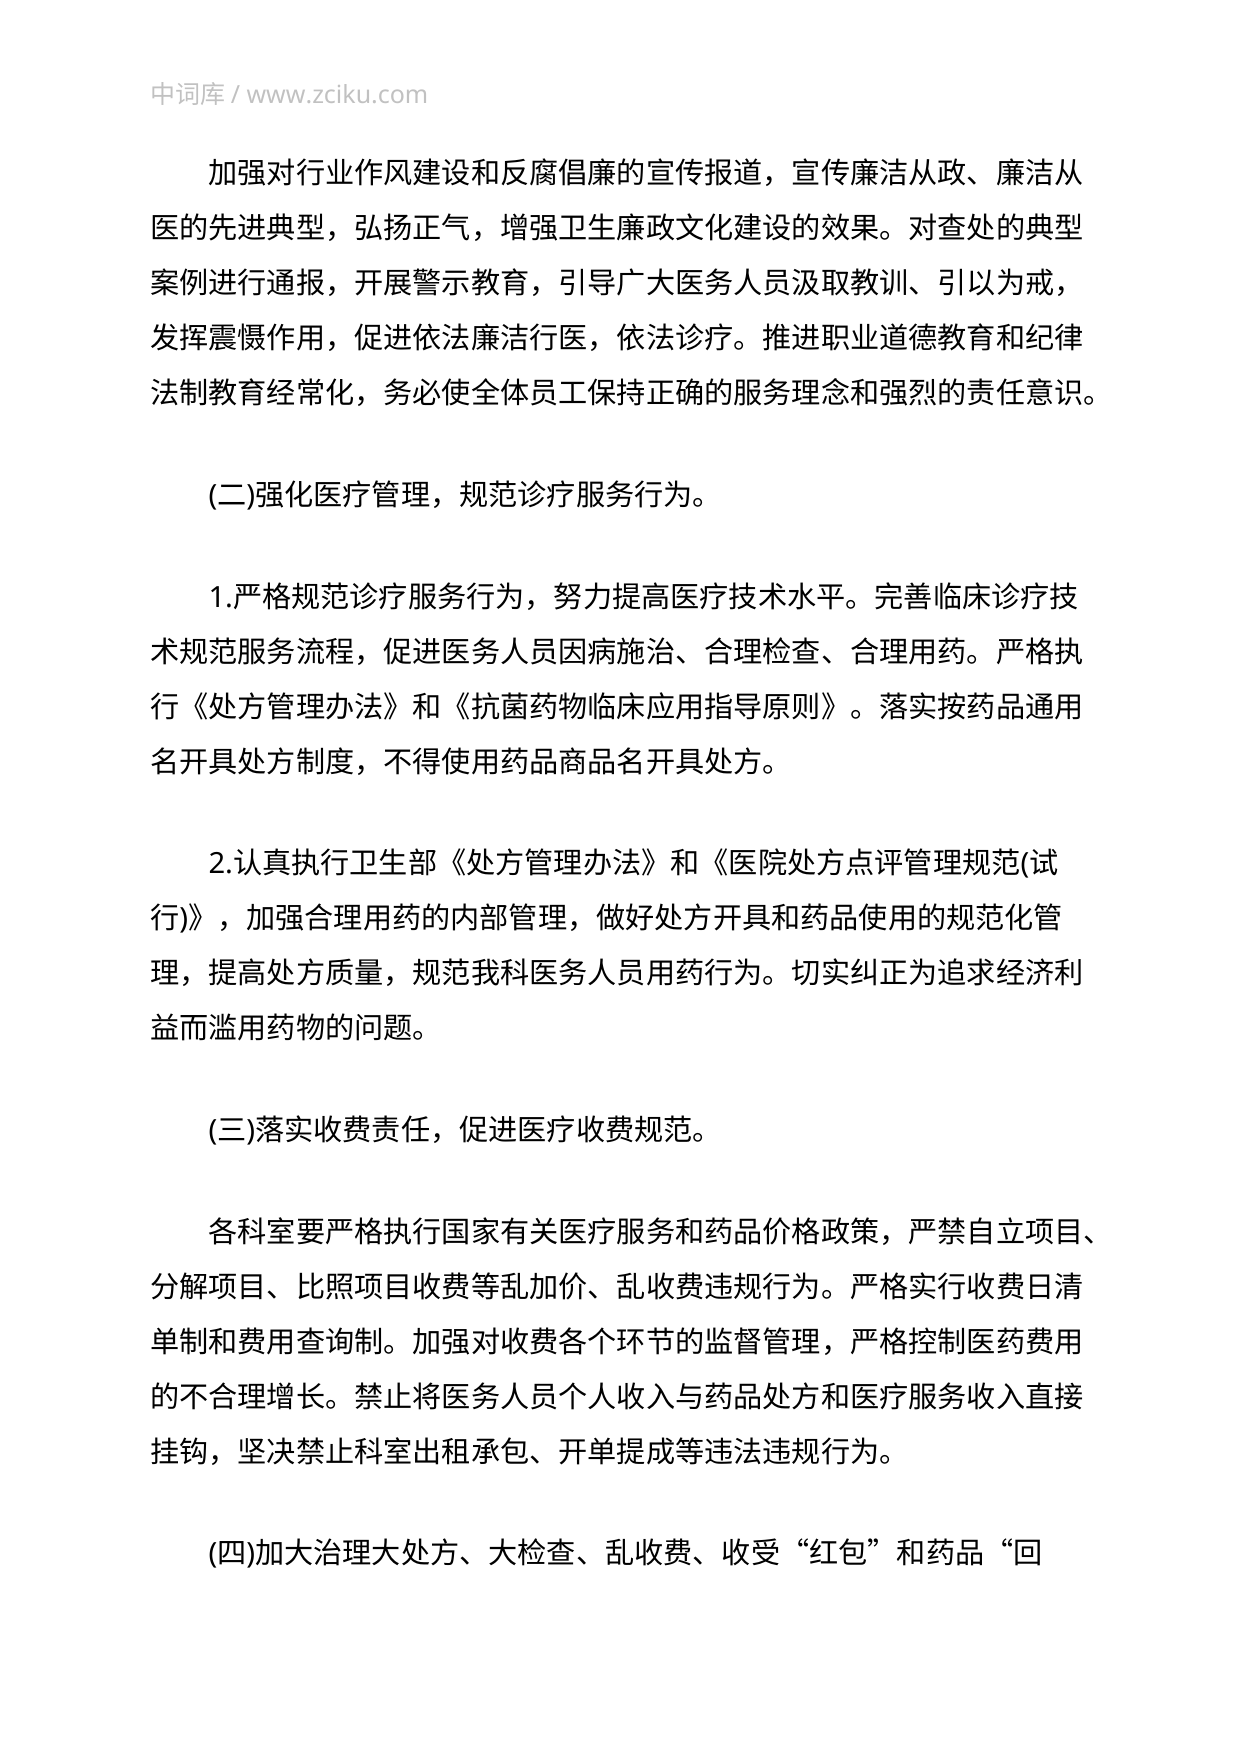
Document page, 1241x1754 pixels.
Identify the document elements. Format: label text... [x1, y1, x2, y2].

text (三)落实收费责任，促进医疗收费规范。 [150, 1107, 1090, 1149]
text 加强对行业作风建设和反腐倡廉的宣传报道，宣传廉洁从政、廉洁从医的先进典型，弘扬正气，增强卫生廉政文化建设的效果。对查处的典型案例进行通报，开展警示教育，引导广大医务人员汲取教训、引以为戒，发挥震慑作用，促进依法廉洁行医，依法诊疗。推进职业道德教育和纪律法制教育经常化，务必使全体员工保持正确的服务理念和强烈的责任意识。 [150, 150, 1090, 412]
text (二)强化医疗管理，规范诊疗服务行为。 [150, 471, 1090, 514]
text 各科室要严格执行国家有关医疗服务和药品价格政策，严禁自立项目、分解项目、比照项目收费等乱加价、乱收费违规行为。严格实行收费日清单制和费用查询制。加强对收费各个环节的监督管理，严格控制医药费用的不合理增长。禁止将医务人员个人收入与药品处方和医疗服务收入直接挂钩，坚决禁止科室出租承包、开单提成等违法违规行为。 [150, 1208, 1090, 1470]
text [150, 1530, 1090, 1572]
text 2.认真执行卫生部《处方管理办法》和《医院处方点评管理规范(试行)》，加强合理用药的内部管理，做好处方开具和药品使用的规范化管理，提高处方质量，规范我科医务人员用药行为。切实纠正为追求经济利益而滥用药物的问题。 [150, 840, 1090, 1047]
text 1.严格规范诊疗服务行为，努力提高医疗技术水平。完善临床诊疗技术规范服务流程，促进医务人员因病施治、合理检查、合理用药。严格执行《处方管理办法》和《抗菌药物临床应用指导原则》。落实按药品通用名开具处方制度，不得使用药品商品名开具处方。 [150, 573, 1090, 780]
